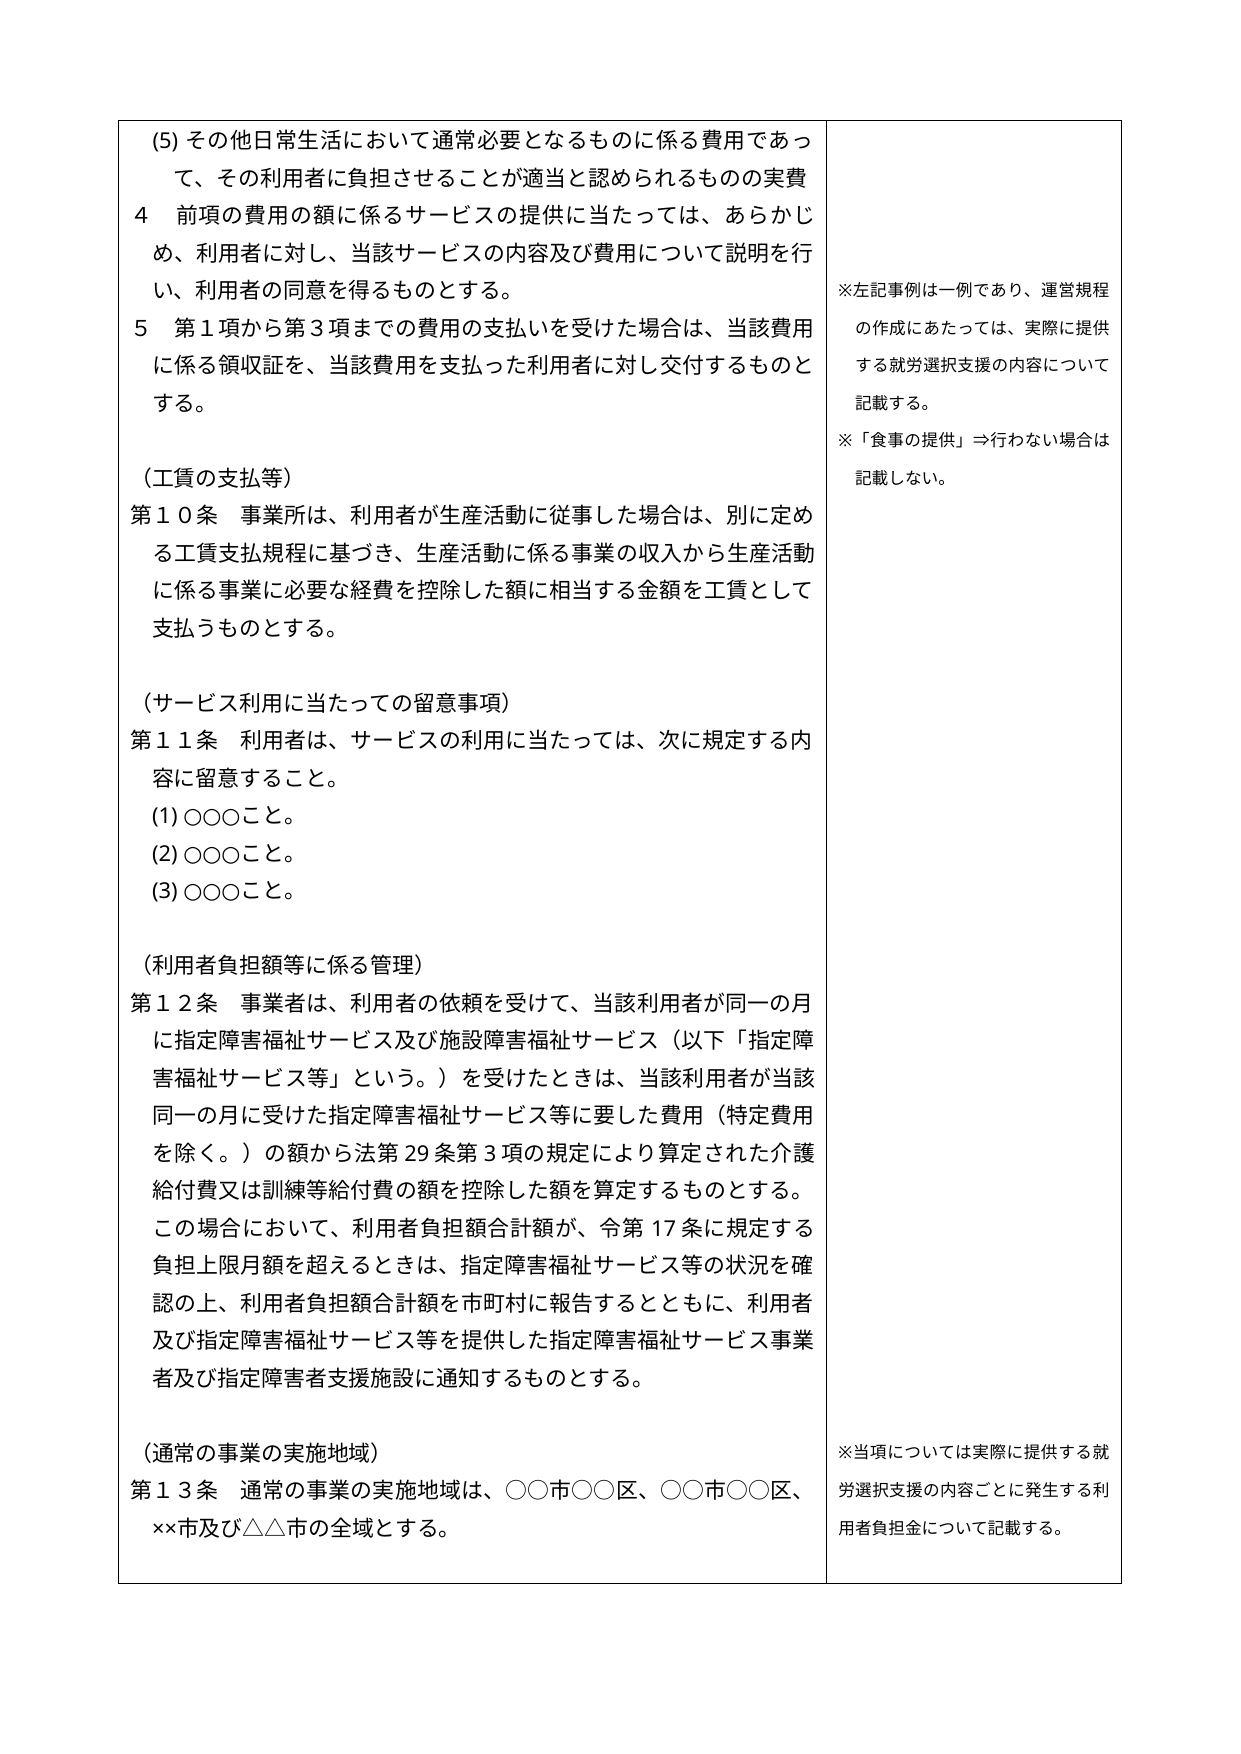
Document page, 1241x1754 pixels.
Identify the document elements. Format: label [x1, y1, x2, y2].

table_cell [827, 121, 1121, 1583]
table_cell [119, 121, 826, 1583]
